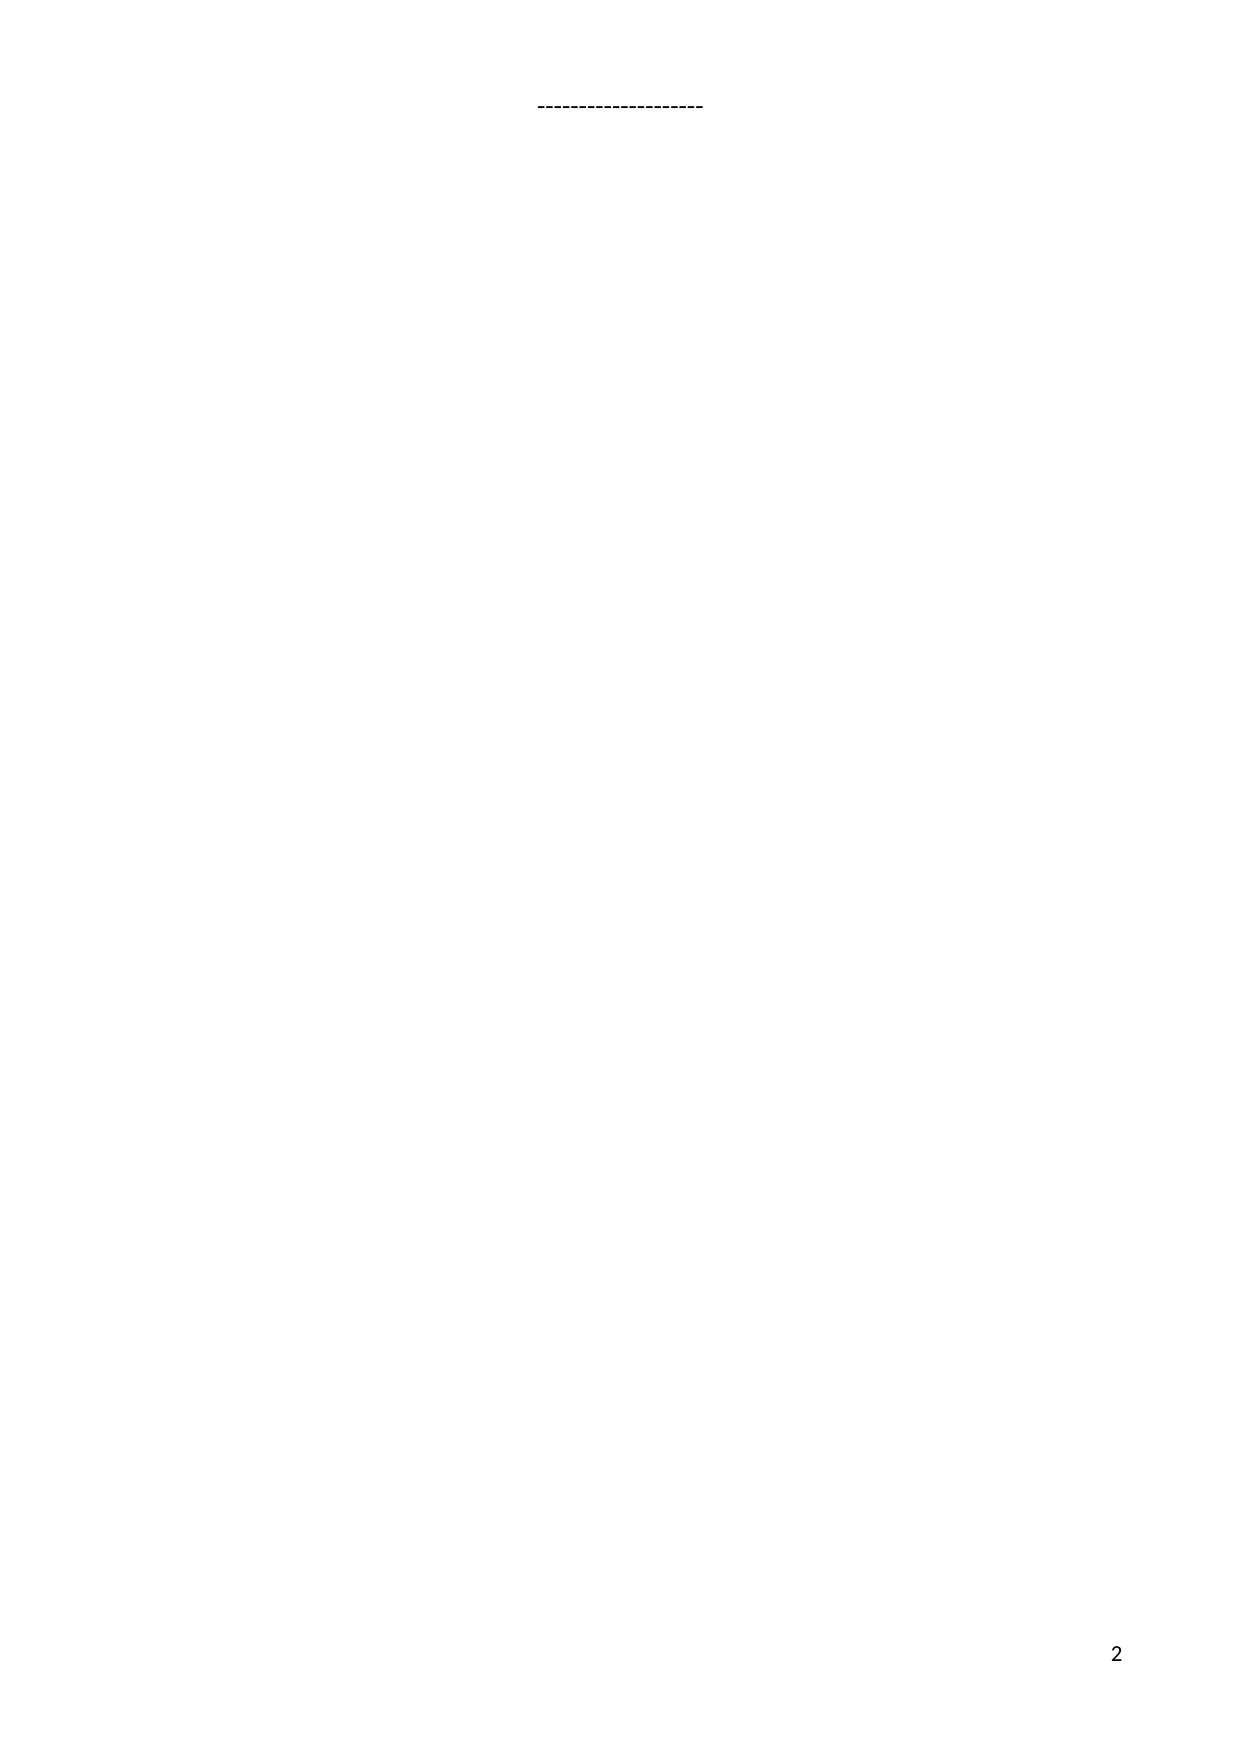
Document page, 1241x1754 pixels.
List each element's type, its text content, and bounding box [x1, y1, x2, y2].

text -------------------- [118, 90, 1122, 119]
